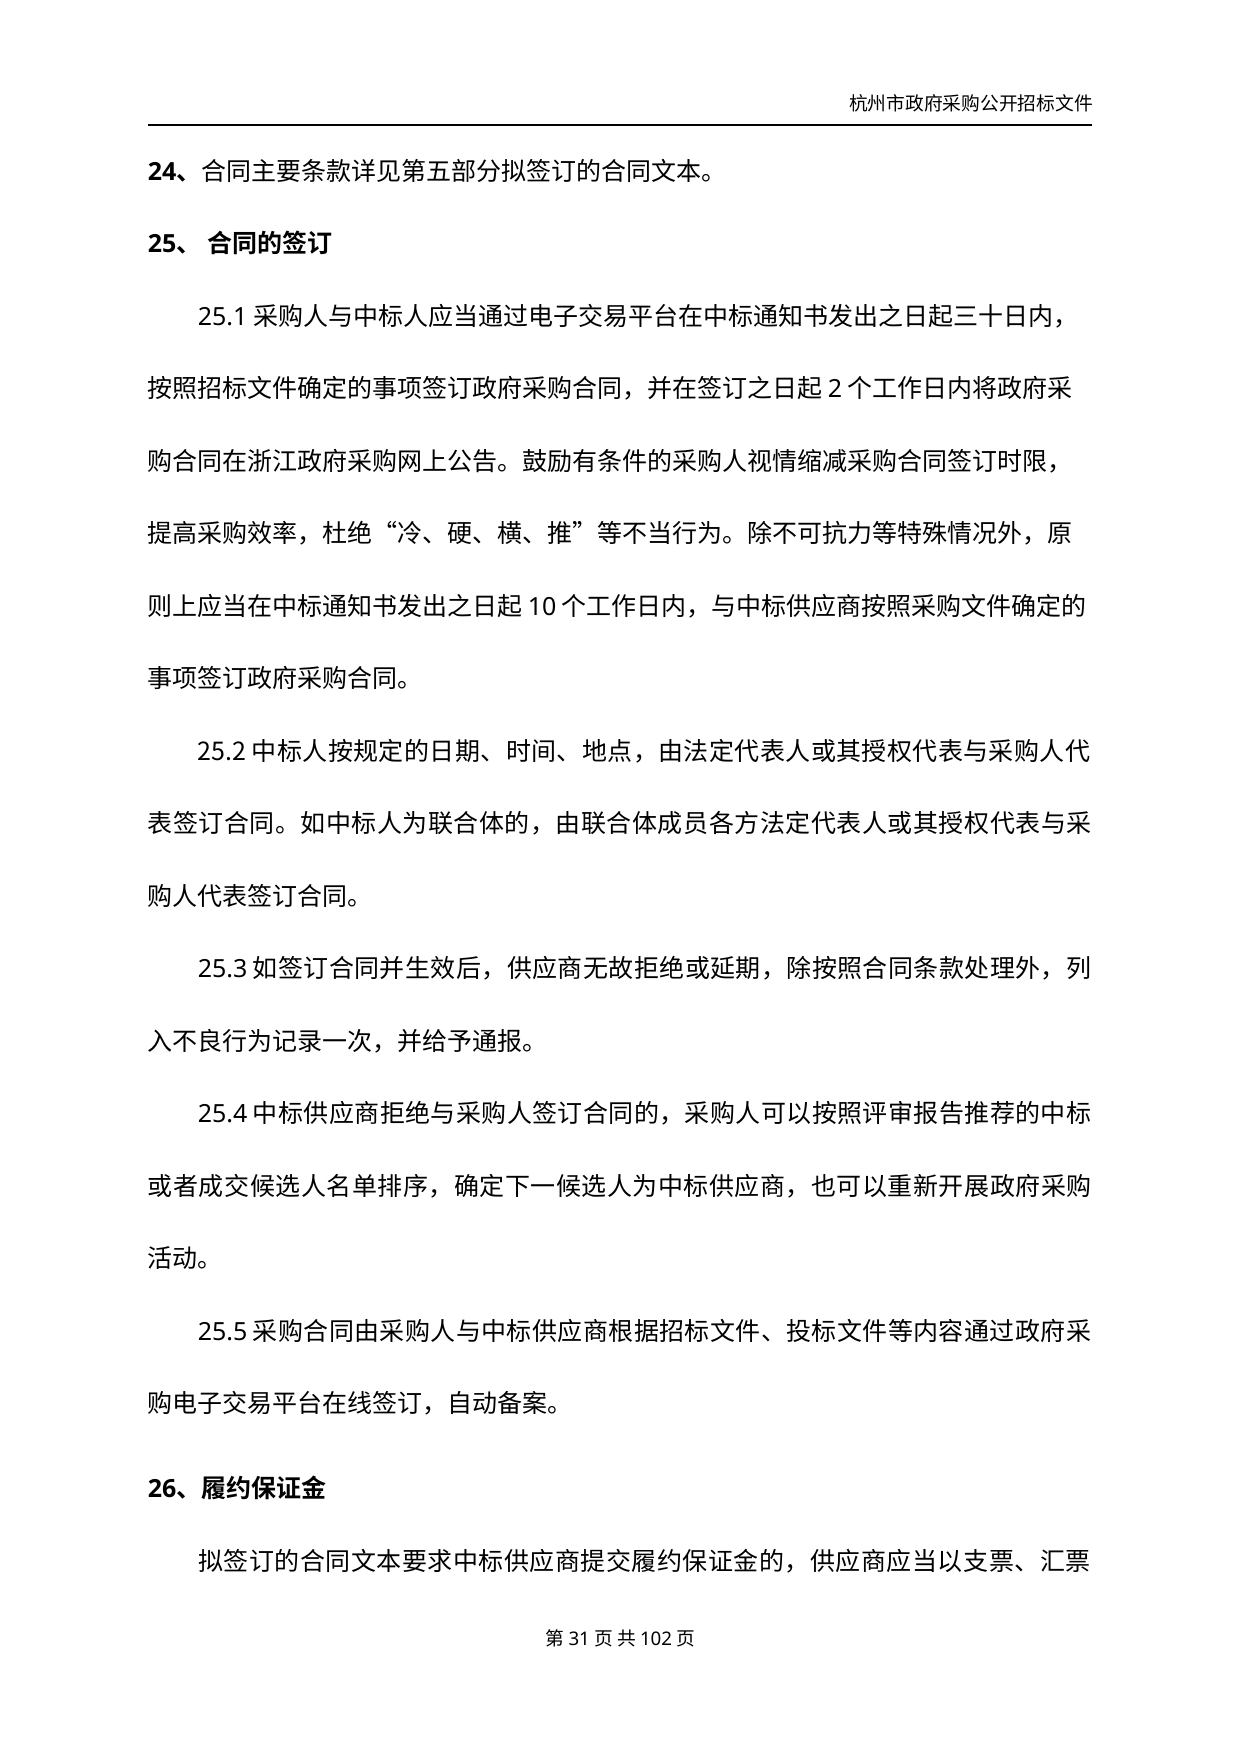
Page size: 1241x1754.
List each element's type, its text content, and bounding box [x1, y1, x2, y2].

text 25.1 采购人与中标人应当通过电子交易平台在中标通知书发出之日起三十日内，按照招标文件确定的事项签订政府采购合同，并在签订之日起2个工作日内将政府采购合同在浙江政府采购网上公告。鼓励有条件的采购人视情缩减采购合同签订时限，提高采购效率，杜绝“冷、硬、横、推”等不当行为。除不可抗力等特殊情况外，原则上应当在中标通知书发出之日起10个工作日内，与中标供应商按照采购文件确定的事项签订政府采购合同。 [148, 296, 1092, 695]
text 25.4中标供应商拒绝与采购人签订合同的，采购人可以按照评审报告推荐的中标或者成交候选人名单排序，确定下一候选人为中标供应商，也可以重新开展政府采购活动。 [148, 1094, 1092, 1275]
text 26、履约保证金 [148, 1469, 1092, 1505]
text 25、 合同的签订 [148, 224, 1092, 260]
text 25.2中标人按规定的日期、时间、地点，由法定代表人或其授权代表与采购人代表签订合同。如中标人为联合体的，由联合体成员各方法定代表人或其授权代表与采购人代表签订合同。 [148, 731, 1092, 912]
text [148, 1541, 1092, 1577]
text 24、合同主要条款详见第五部分拟签订的合同文本。 [148, 151, 1092, 187]
text 25.5采购合同由采购人与中标供应商根据招标文件、投标文件等内容通过政府采购电子交易平台在线签订，自动备案。 [148, 1311, 1092, 1420]
text 25.3如签订合同并生效后，供应商无故拒绝或延期，除按照合同条款处理外，列入不良行为记录一次，并给予通报。 [148, 949, 1092, 1057]
